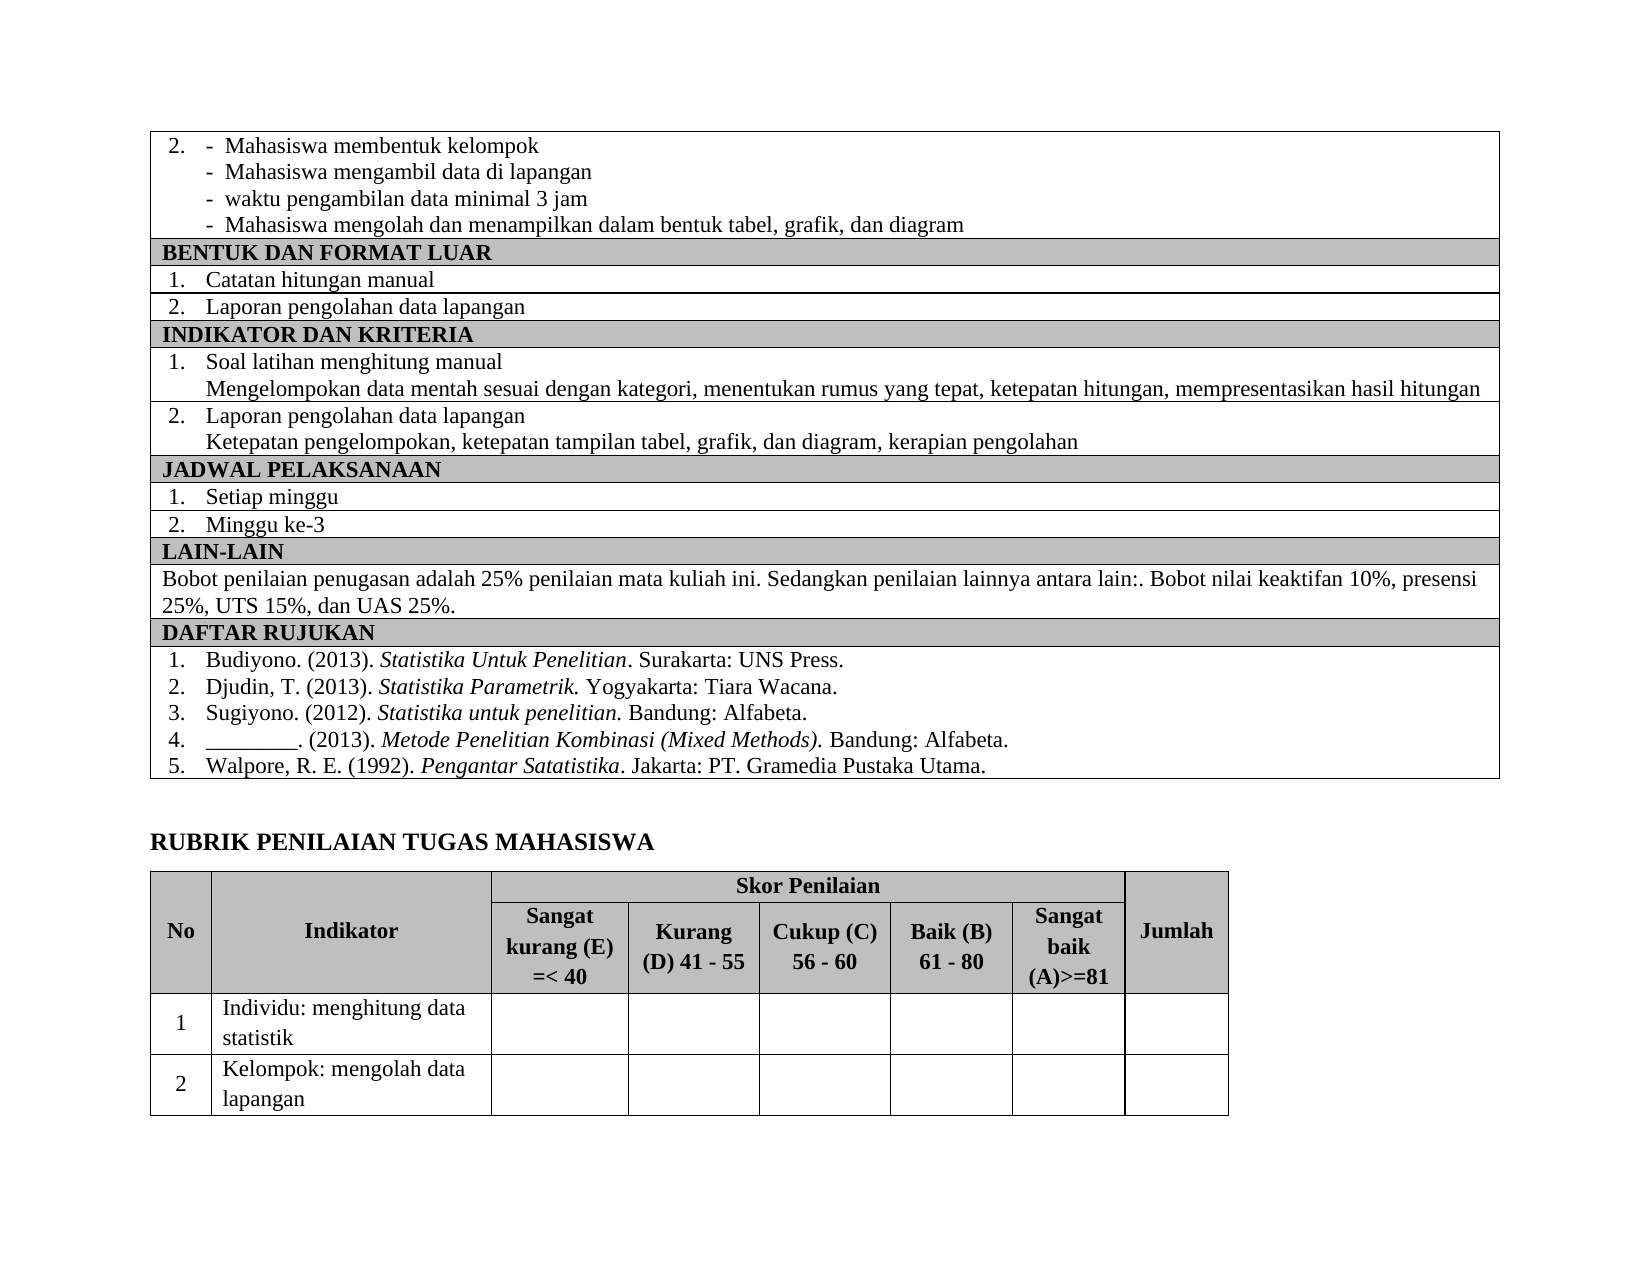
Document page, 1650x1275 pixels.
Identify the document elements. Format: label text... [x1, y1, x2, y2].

table_cell Sangat baik (A)>=81 [1013, 903, 1124, 993]
table_cell INDIKATOR DAN KRITERIA [151, 321, 1499, 347]
table_cell Individu: menghitung data statistik [212, 994, 491, 1054]
table_cell Minggu ke-3 [151, 511, 1499, 537]
table_cell [1126, 994, 1228, 1054]
table_cell [1013, 1055, 1124, 1115]
table_cell [1013, 994, 1124, 1054]
table_header No [151, 872, 211, 993]
table_cell Budiyono. (2013). Statistika Untuk Penelitian. Surakarta: UNS Press. Djudin, T. (2013). Statistika Parametrik. Yogyakarta: Tiara Wacana. Sugiyono. (2012). Statistika untuk penelitian. Bandung: Alfabeta. ________. (2013). Metode Penelitian Kombinasi (Mixed Methods). Bandung: Alfabeta. Walpore, R. E. (1992). Pengantar Satatistika. Jakarta: PT. Gramedia Pustaka Utama. [151, 647, 1499, 778]
table_cell JADWAL PELAKSANAAN [151, 456, 1499, 482]
text RUBRIK PENILAIAN TUGAS MAHASISWA [150, 827, 1537, 856]
table_cell [760, 994, 890, 1054]
table_cell Kelompok: mengolah data lapangan [212, 1055, 491, 1115]
table_cell Laporan pengolahan data lapangan [151, 294, 1499, 320]
table_cell BENTUK DAN FORMAT LUAR [151, 239, 1499, 265]
table_cell DAFTAR RUJUKAN [151, 619, 1499, 646]
table_cell 1 [151, 994, 211, 1054]
table_cell [891, 1055, 1012, 1115]
table_cell Catatan hitungan manual [151, 266, 1499, 292]
table_cell - Mahasiswa membentuk kelompok - Mahasiswa mengambil data di lapangan - waktu pengambilan data minimal 3 jam - Mahasiswa mengolah dan menampilkan dalam bentuk tabel, grafik, dan diagram [151, 132, 1499, 238]
table_cell [629, 1055, 759, 1115]
table_cell [492, 994, 628, 1054]
table_header Indikator [212, 872, 491, 993]
table_cell [760, 1055, 890, 1115]
table_header Skor Penilaian [492, 872, 1124, 902]
table_cell Soal latihan menghitung manual Mengelompokan data mentah sesuai dengan kategori, menentukan rumus yang tepat, ketepatan hitungan, mempresentasikan hasil hitungan [151, 348, 1499, 401]
table_cell Baik (B) 61 - 80 [891, 903, 1012, 993]
table_cell Kurang (D) 41 - 55 [629, 903, 759, 993]
table_cell LAIN-LAIN [151, 538, 1499, 564]
table_cell Sangat kurang (E) =< 40 [492, 903, 628, 993]
table_cell [891, 994, 1012, 1054]
table_cell Laporan pengolahan data lapangan Ketepatan pengelompokan, ketepatan tampilan tabel, grafik, dan diagram, kerapian pengolahan [151, 402, 1499, 455]
table_cell Bobot penilaian penugasan adalah 25% penilaian mata kuliah ini. Sedangkan penilaian lainnya antara lain:. Bobot nilai keaktifan 10%, presensi 25%, UTS 15%, dan UAS 25%. [151, 565, 1499, 618]
table_cell Setiap minggu [151, 483, 1499, 509]
table_cell 2 [151, 1055, 211, 1115]
table_header Jumlah [1126, 872, 1228, 993]
table_cell [1126, 1055, 1228, 1115]
table_cell [492, 1055, 628, 1115]
table_cell [629, 994, 759, 1054]
table_cell Cukup (C) 56 - 60 [760, 903, 890, 993]
